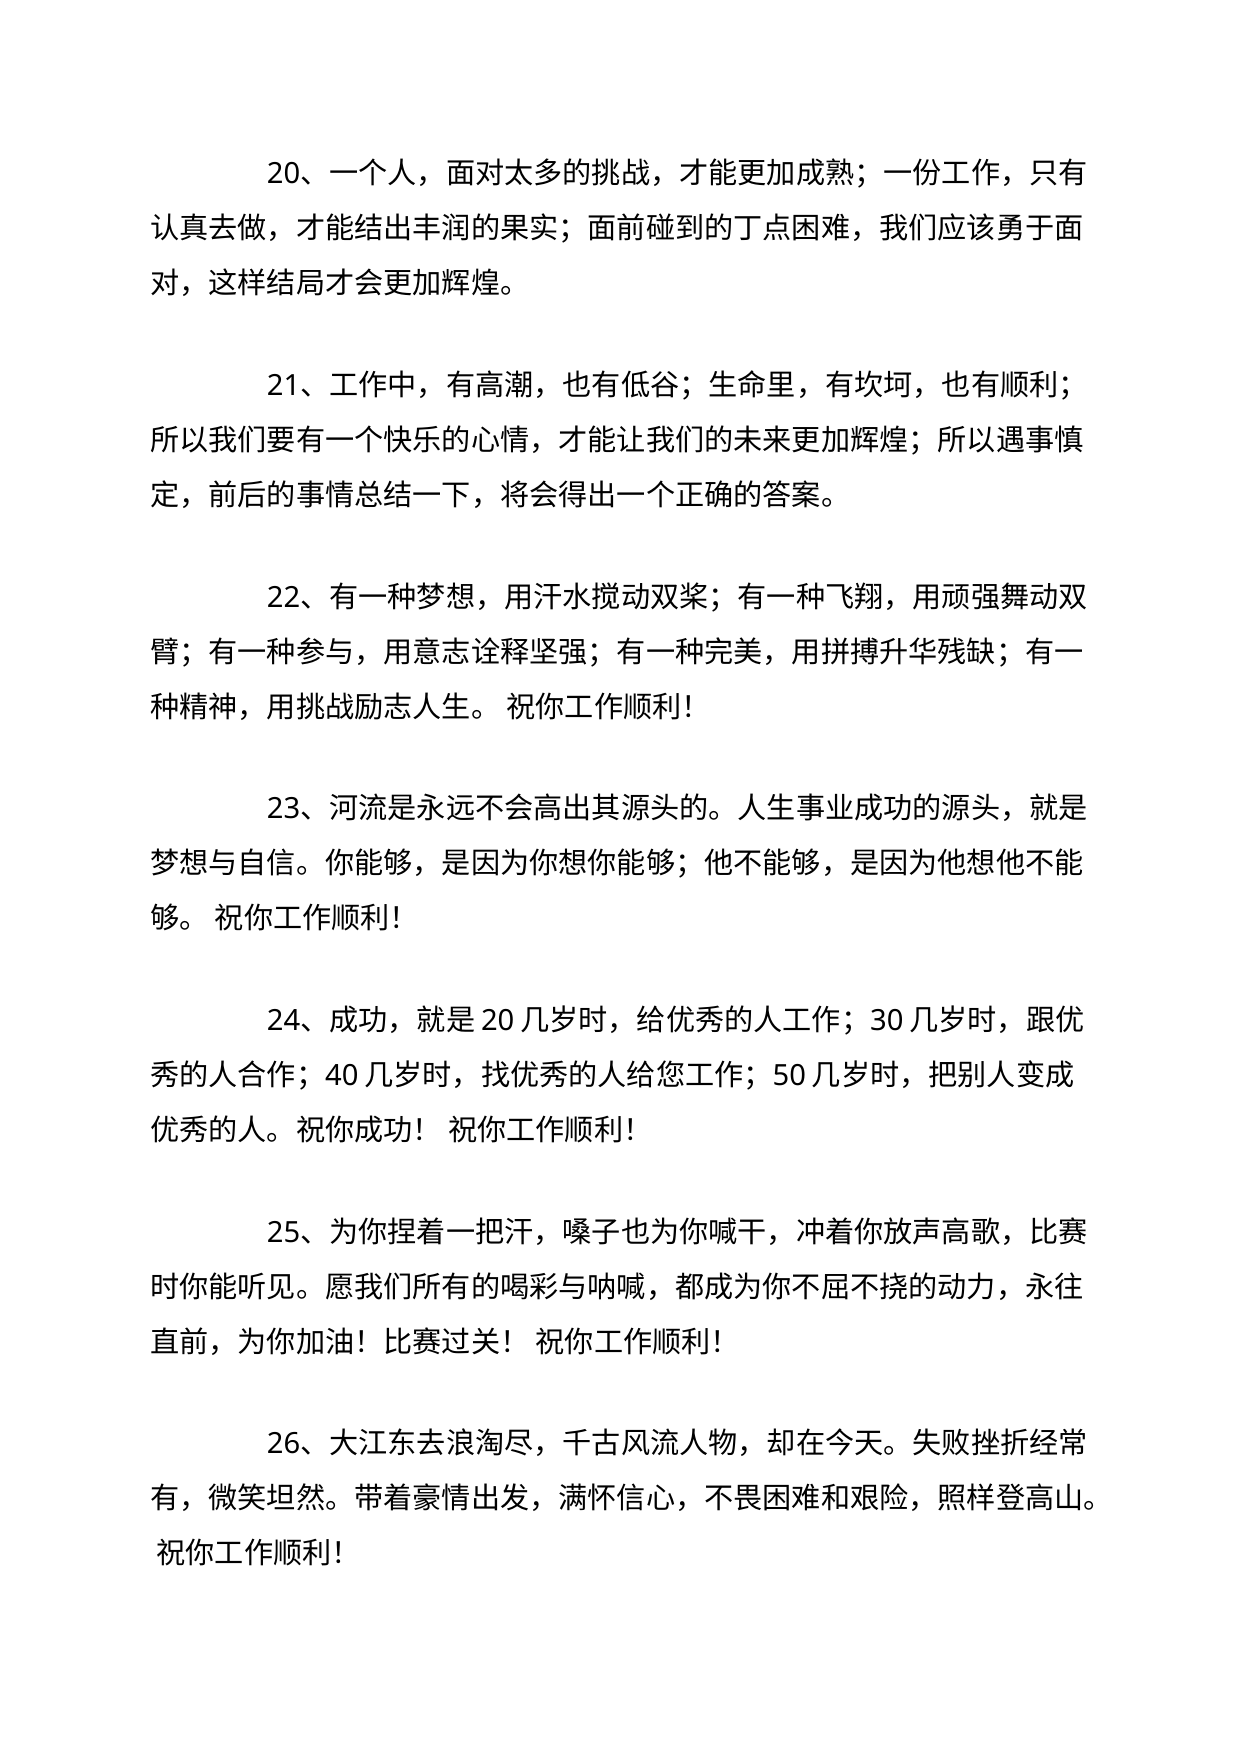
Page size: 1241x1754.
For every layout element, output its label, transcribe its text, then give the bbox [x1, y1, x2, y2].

text 20、一个人，面对太多的挑战，才能更加成熟；一份工作，只有认真去做，才能结出丰润的果实；面前碰到的丁点困难，我们应该勇于面对，这样结局才会更加辉煌。 [150, 150, 1090, 302]
text 23、河流是永远不会高出其源头的。人生事业成功的源头，就是梦想与自信。你能够，是因为你想你能够；他不能够，是因为他想他不能够。 祝你工作顺利！ [150, 785, 1090, 937]
text 22、有一种梦想，用汗水搅动双桨；有一种飞翔，用顽强舞动双臂；有一种参与，用意志诠释坚强；有一种完美，用拼搏升华残缺；有一种精神，用挑战励志人生。 祝你工作顺利！ [150, 573, 1090, 726]
text 21、工作中，有高潮，也有低谷；生命里，有坎坷，也有顺利；所以我们要有一个快乐的心情，才能让我们的未来更加辉煌；所以遇事慎定，前后的事情总结一下，将会得出一个正确的答案。 [150, 362, 1090, 514]
text 24、成功，就是20几岁时，给优秀的人工作；30几岁时，跟优秀的人合作；40几岁时，找优秀的人给您工作；50几岁时，把别人变成优秀的人。祝你成功！ 祝你工作顺利！ [150, 997, 1090, 1149]
text 25、为你捏着一把汗，嗓子也为你喊干，冲着你放声高歌，比赛时你能听见。愿我们所有的喝彩与呐喊，都成为你不屈不挠的动力，永往直前，为你加油！比赛过关！ 祝你工作顺利！ [150, 1208, 1090, 1361]
text 26、大江东去浪淘尽，千古风流人物，却在今天。失败挫折经常有，微笑坦然。带着豪情出发，满怀信心，不畏困难和艰险，照样登高山。 祝你工作顺利！ [150, 1420, 1090, 1572]
